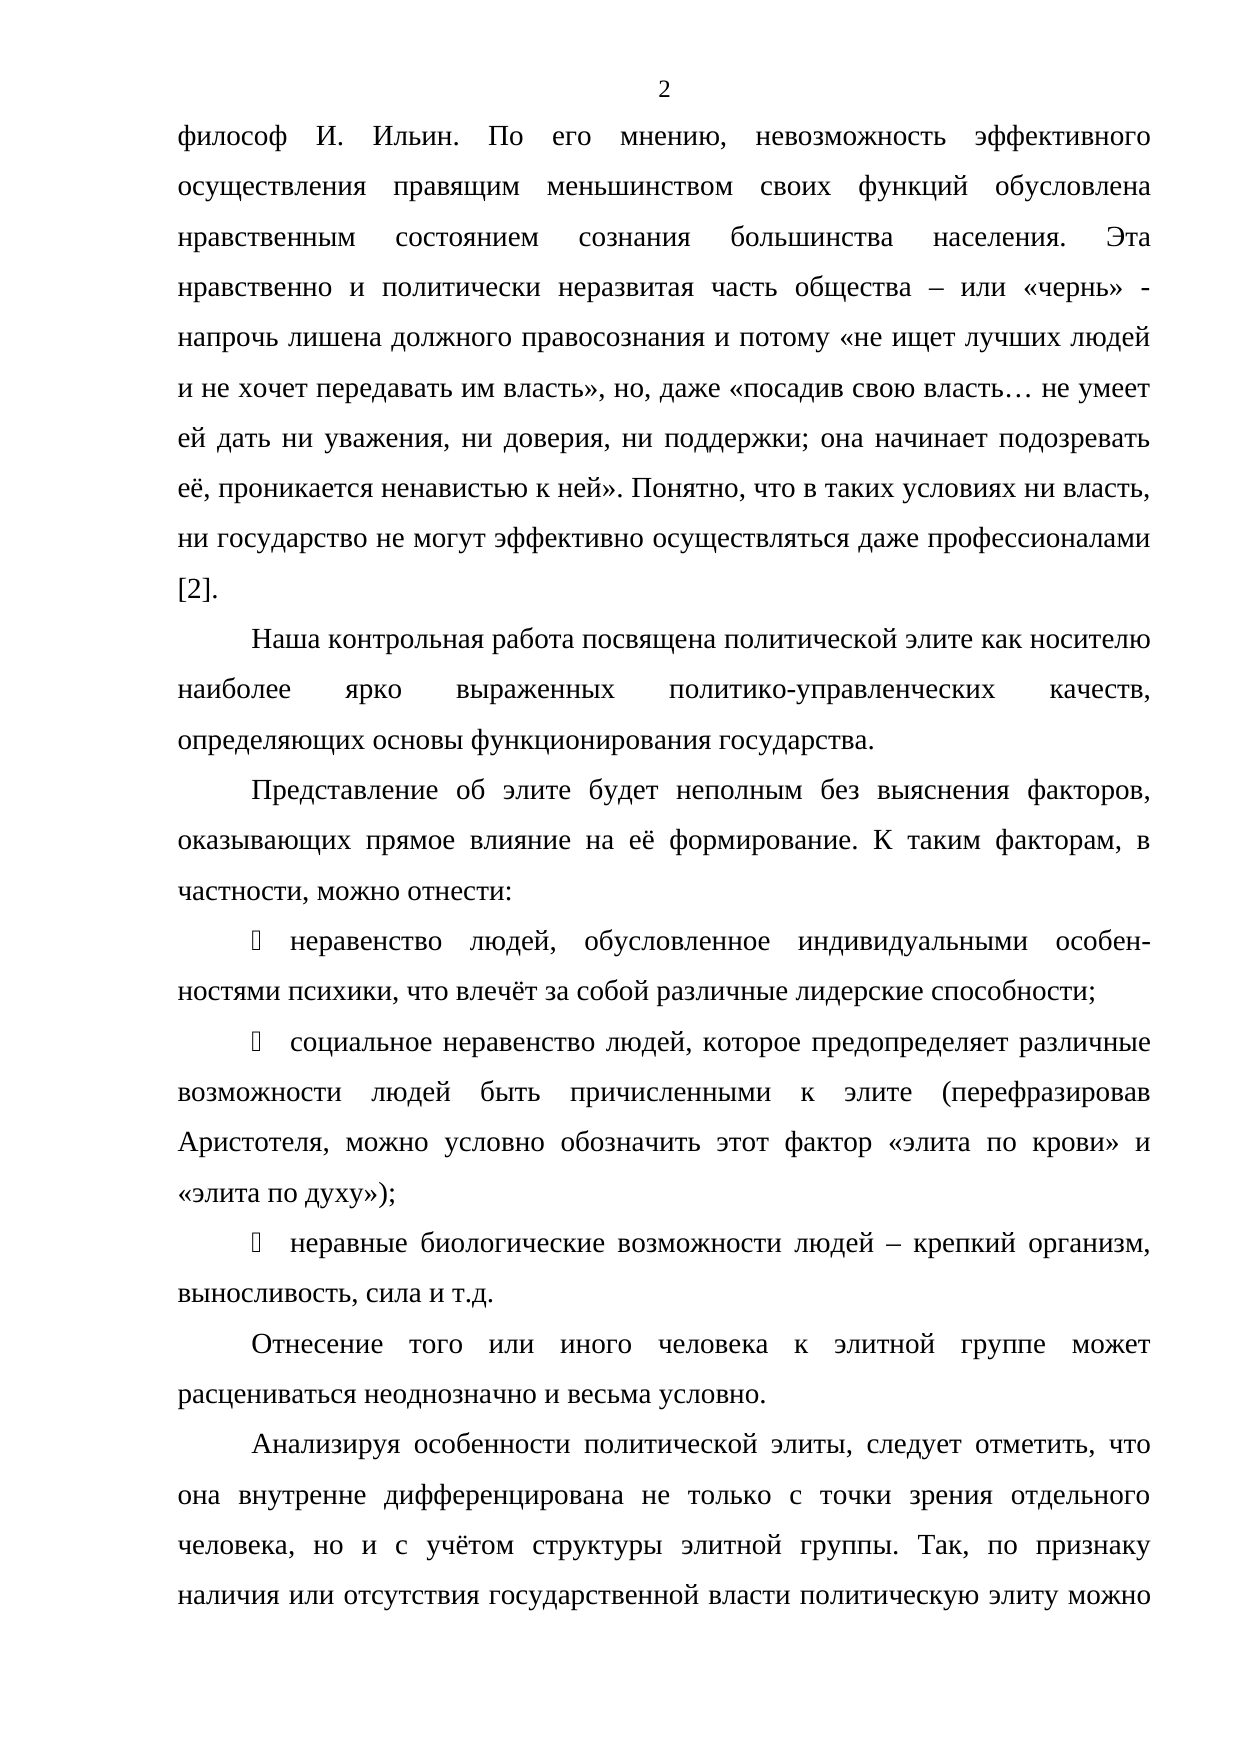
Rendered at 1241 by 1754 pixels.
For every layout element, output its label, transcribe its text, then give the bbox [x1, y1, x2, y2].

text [177, 118, 1152, 604]
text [177, 1427, 1152, 1611]
list социальное неравенство людей, которое предопределяет различные возможности людей быть причисленными к элите (перефразировав Аристотеля, можно условно обозначить этот фактор «элита по крови» и «элита по духу»); [177, 1024, 1152, 1208]
text Наша контрольная работа посвящена политической элите как носителю наиболее ярко выраженных политико-управленческих качеств, определяющих основы функционирования государства. [177, 621, 1152, 755]
list неравные биологические возможности людей – крепкий организм, выносливость, сила и т.д. [177, 1225, 1152, 1309]
text Отнесение того или иного человека к элитной группе может расцениваться неоднозначно и весьма условно. [177, 1326, 1152, 1410]
list неравенство людей, обусловленное индивидуальными особен-ностями психики, что влечёт за собой различные лидерские способности; [177, 923, 1152, 1007]
text Представление об элите будет неполным без выяснения факторов, оказывающих прямое влияние на её формирование. К таким факторам, в частности, можно отнести: [177, 772, 1152, 906]
